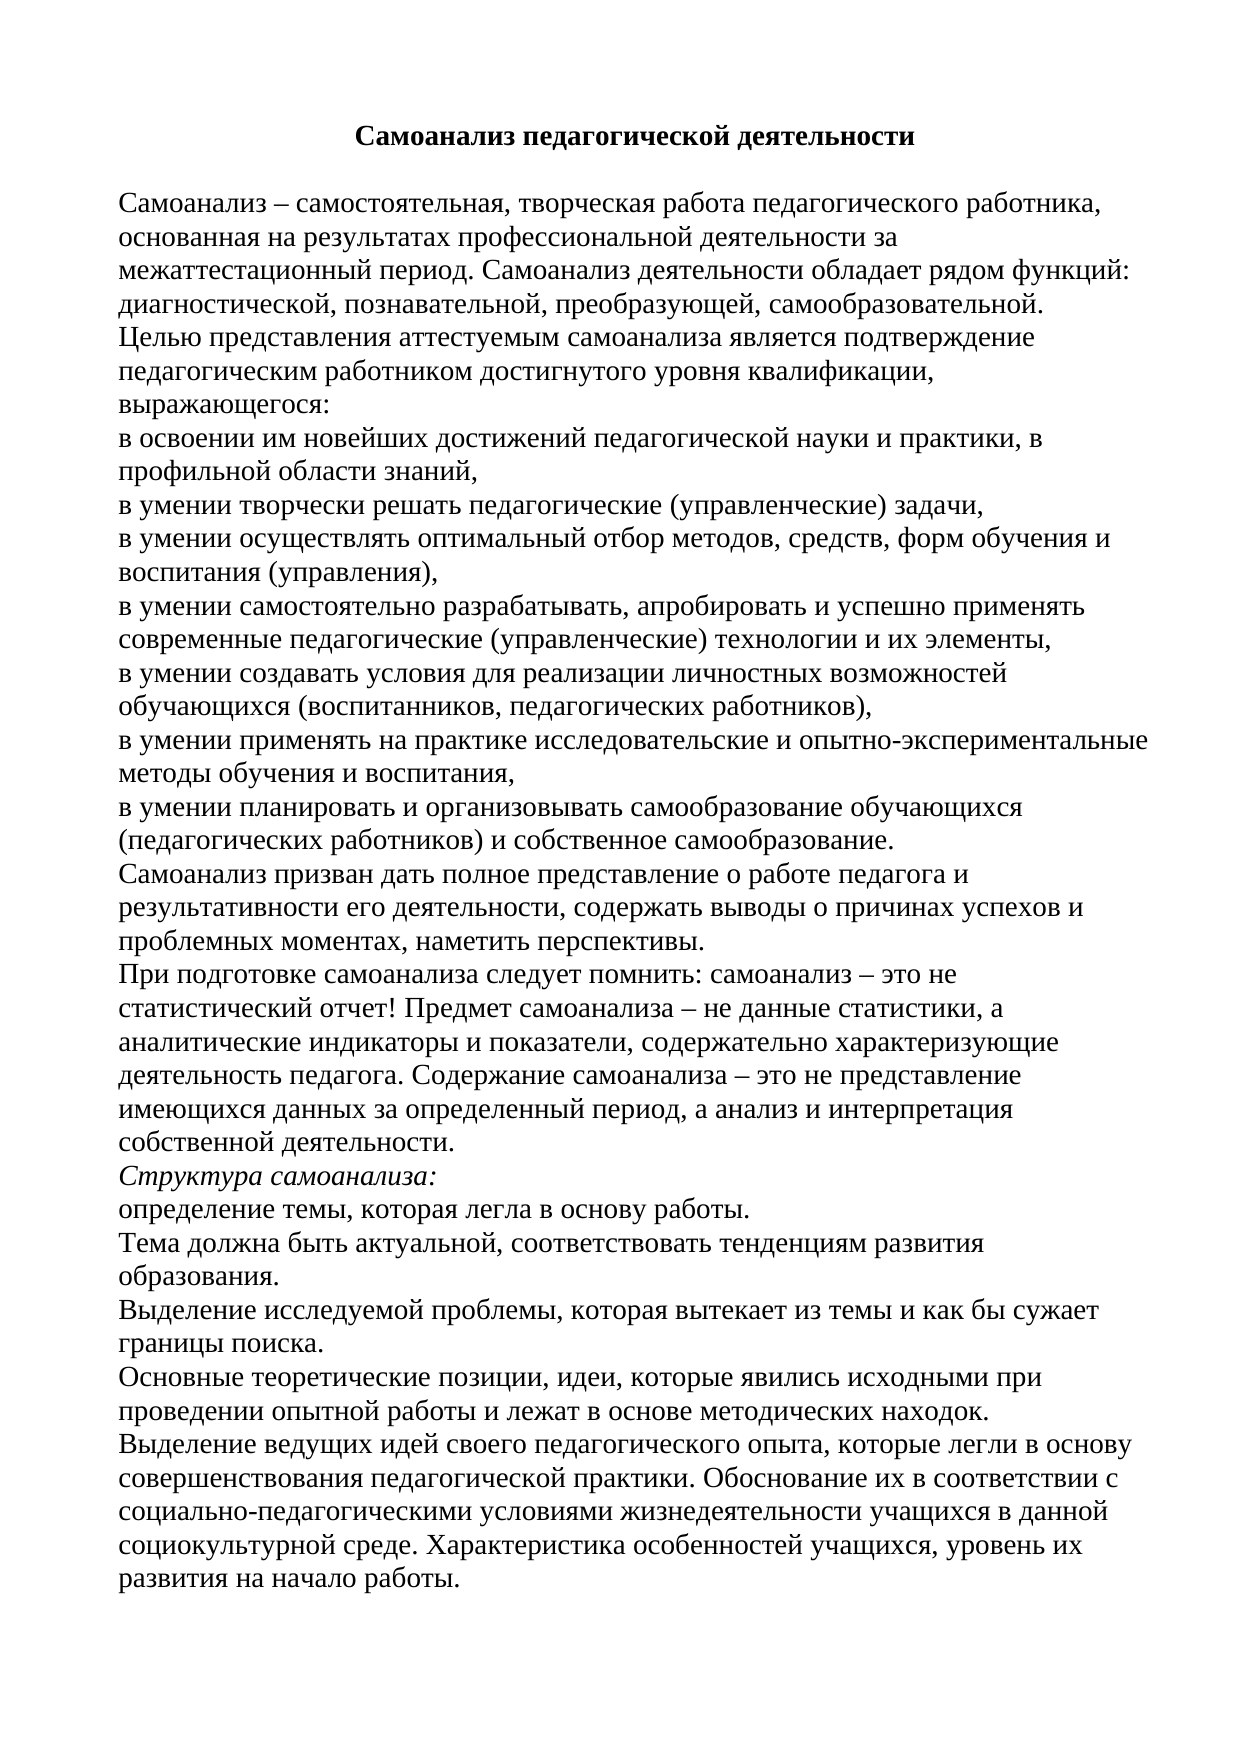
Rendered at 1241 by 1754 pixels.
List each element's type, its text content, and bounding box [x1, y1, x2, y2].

text в умении творчески решать педагогические (управленческие) задачи, [118, 487, 1152, 521]
text Структура самоанализа: [118, 1158, 1152, 1191]
text Тема должна быть актуальной, соответствовать тенденциям развития образования. [118, 1225, 1152, 1292]
text Основные теоретические позиции, идеи, которые явились исходными при проведении опытной работы и лежат в основе методических находок. [118, 1359, 1152, 1426]
text в умении применять на практике исследовательские и опытно-экспериментальные методы обучения и воспитания, [118, 722, 1152, 789]
text При подготовке самоанализа следует помнить: самоанализ – это не статистический отчет! Предмет самоанализа – не данные статистики, а аналитические индикаторы и показатели, содержательно характеризующие деятельность педагога. Содержание самоанализа – это не представление имеющихся данных за определенный период, а анализ и интерпретация собственной деятельности. [118, 957, 1152, 1158]
text Выделение исследуемой проблемы, которая вытекает из темы и как бы сужает границы поиска. [118, 1292, 1152, 1359]
text в умении осуществлять оптимальный отбор методов, средств, форм обучения и воспитания (управления), [118, 521, 1152, 588]
text Самоанализ призван дать полное представление о работе педагога и результативности его деятельности, содержать выводы о причинах успехов и проблемных моментах, наметить перспективы. [118, 856, 1152, 957]
text определение темы, которая легла в основу работы. [118, 1191, 1152, 1225]
text в освоении им новейших достижений педагогической науки и практики, в профильной области знаний, [118, 420, 1152, 487]
text в умении создавать условия для реализации личностных возможностей обучающихся (воспитанников, педагогических работников), [118, 655, 1152, 722]
text Целью представления аттестуемым самоанализа является подтверждение педагогическим работником достигнутого уровня квалификации, выражающегося: [118, 319, 1152, 420]
text Самоанализ педагогической деятельности [118, 118, 1152, 152]
text в умении планировать и организовывать самообразование обучающихся (педагогических работников) и собственное самообразование. [118, 789, 1152, 856]
text Самоанализ – самостоятельная, творческая работа педагогического работника, основанная на результатах профессиональной деятельности за межаттестационный период. Самоанализ деятельности обладает рядом функций: диагностической, познавательной, преобразующей, самообразовательной. [118, 185, 1152, 319]
text в умении самостоятельно разрабатывать, апробировать и успешно применять современные педагогические (управленческие) технологии и их элементы, [118, 588, 1152, 655]
text Выделение ведущих идей своего педагогического опыта, которые легли в основу совершенствования педагогической практики. Обоснование их в соответствии с социально-педагогическими условиями жизнедеятельности учащихся в данной социокультурной среде. Характеристика особенностей учащихся, уровень их развития на начало работы. [118, 1426, 1152, 1594]
